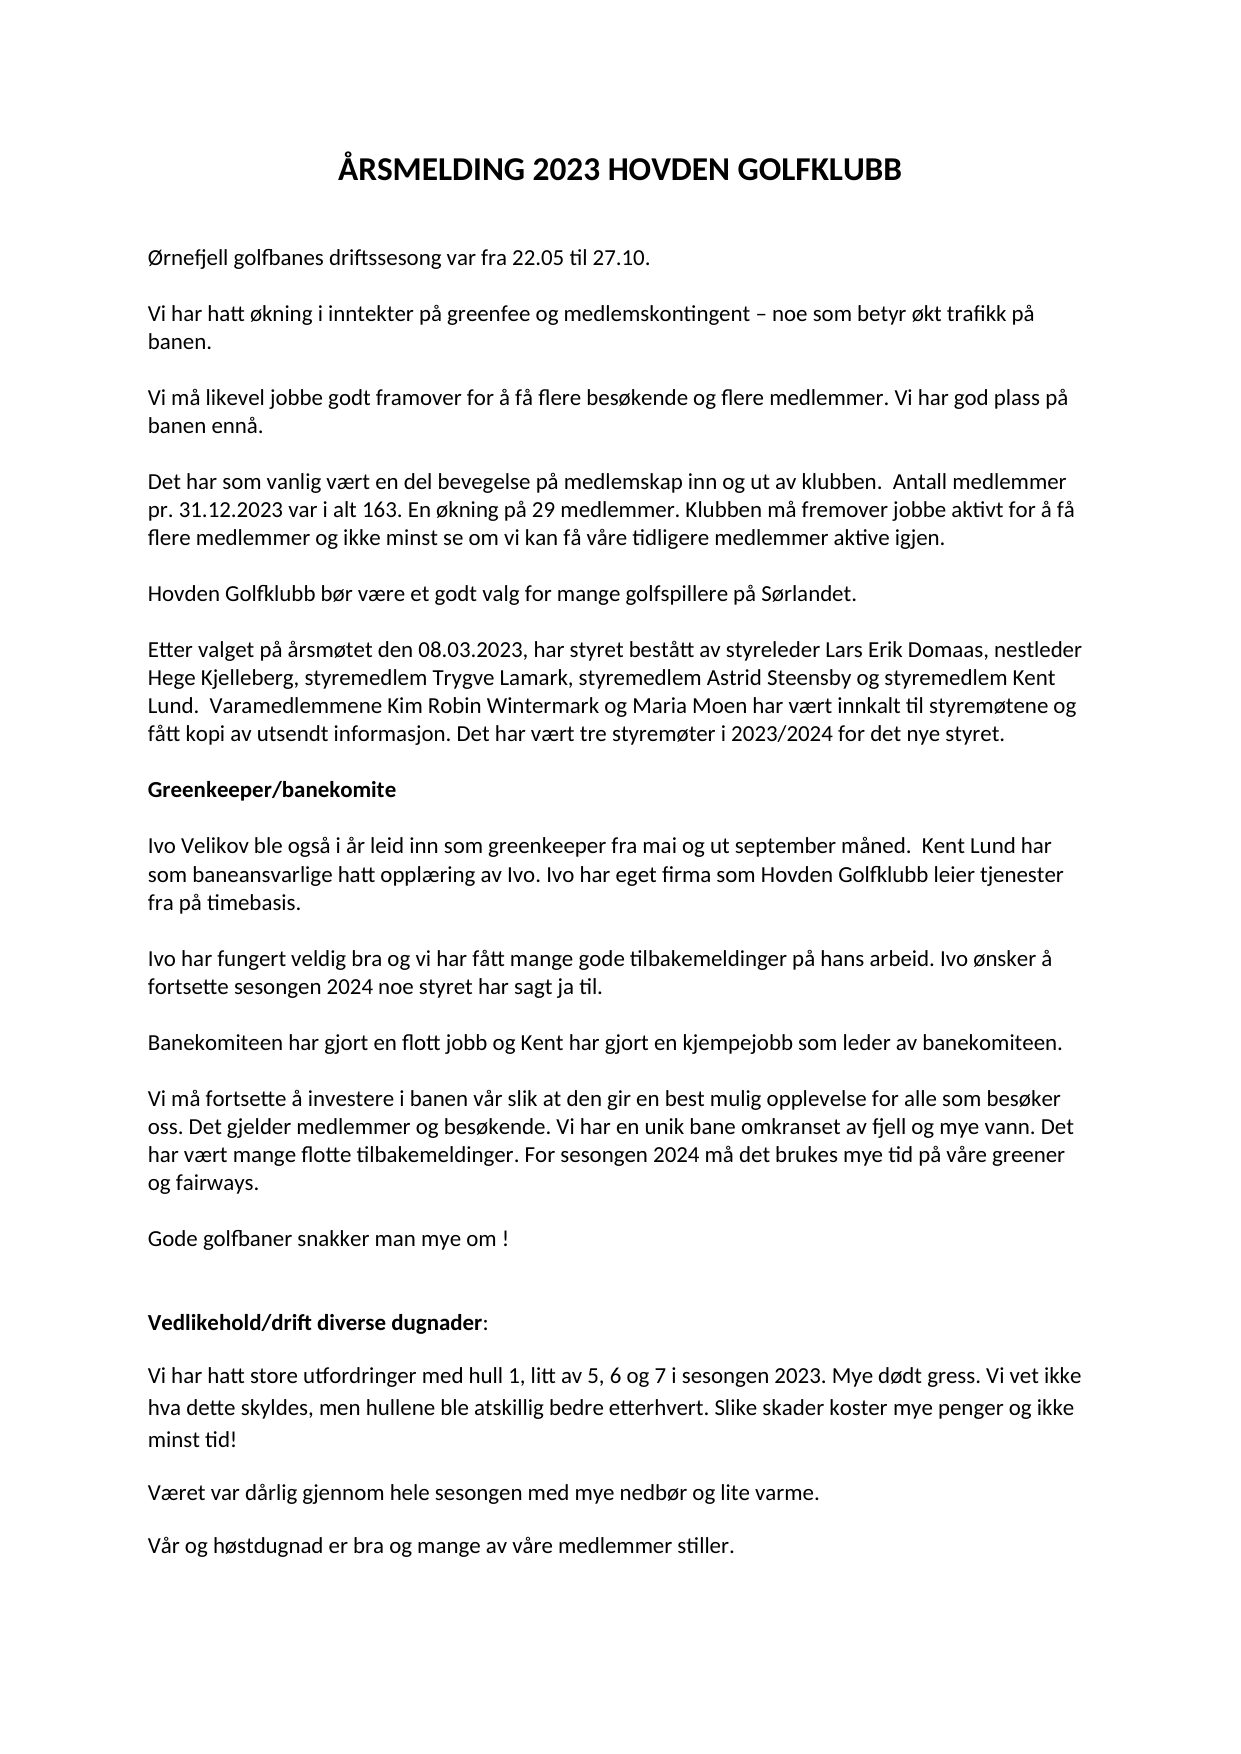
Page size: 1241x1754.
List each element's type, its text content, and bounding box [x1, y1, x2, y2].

text Gode golfbaner snakker man mye om ! [148, 1224, 1093, 1252]
text Hovden Golfklubb bør være et godt valg for mange golfspillere på Sørlandet. [148, 579, 1093, 607]
text Ørnefjell golfbanes driftssesong var fra 22.05 til 27.10. [148, 243, 1093, 271]
text Været var dårlig gjennom hele sesongen med mye nedbør og lite varme. [148, 1478, 1093, 1506]
text ÅRSMELDING 2023 HOVDEN GOLFKLUBB [148, 148, 1093, 188]
text Det har som vanlig vært en del bevegelse på medlemskap inn og ut av klubben. Antall medlemmer pr. 31.12.2023 var i alt 163. En økning på 29 medlemmer. Klubben må fremover jobbe aktivt for å få flere medlemmer og ikke minst se om vi kan få våre tidligere medlemmer aktive igjen. [148, 467, 1093, 551]
text Vår og høstdugnad er bra og mange av våre medlemmer stiller. [148, 1531, 1093, 1559]
text Vi må fortsette å investere i banen vår slik at den gir en best mulig opplevelse for alle som besøker oss. Det gjelder medlemmer og besøkende. Vi har en unik bane omkranset av fjell og mye vann. Det har vært mange flotte tilbakemeldinger. For sesongen 2024 må det brukes mye tid på våre greener og fairways. [148, 1084, 1093, 1196]
text Ivo Velikov ble også i år leid inn som greenkeeper fra mai og ut september måned. Kent Lund har som baneansvarlige hatt opplæring av Ivo. Ivo har eget firma som Hovden Golfklubb leier tjenester fra på timebasis. [148, 832, 1093, 916]
text Vi har hatt store utfordringer med hull 1, litt av 5, 6 og 7 i sesongen 2023. Mye dødt gress. Vi vet ikke hva dette skyldes, men hullene ble atskillig bedre etterhvert. Slike skader koster mye penger og ikke minst tid! [148, 1361, 1093, 1453]
text Ivo har fungert veldig bra og vi har fått mange gode tilbakemeldinger på hans arbeid. Ivo ønsker å fortsette sesongen 2024 noe styret har sagt ja til. [148, 944, 1093, 1000]
text Etter valget på årsmøtet den 08.03.2023, har styret bestått av styreleder Lars Erik Domaas, nestleder Hege Kjelleberg, styremedlem Trygve Lamark, styremedlem Astrid Steensby og styremedlem Kent Lund. Varamedlemmene Kim Robin Wintermark og Maria Moen har vært innkalt til styremøtene og fått kopi av utsendt informasjon. Det har vært tre styremøter i 2023/2024 for det nye styret. [148, 636, 1093, 748]
text Vedlikehold/drift diverse dugnader: [148, 1308, 1093, 1336]
text Greenkeeper/banekomite [148, 776, 1093, 804]
text Banekomiteen har gjort en flott jobb og Kent har gjort en kjempejobb som leder av banekomiteen. [148, 1028, 1093, 1056]
text Vi må likevel jobbe godt framover for å få flere besøkende og flere medlemmer. Vi har god plass på banen ennå. [148, 383, 1093, 439]
text Vi har hatt økning i inntekter på greenfee og medlemskontingent – noe som betyr økt trafikk på banen. [148, 299, 1093, 355]
